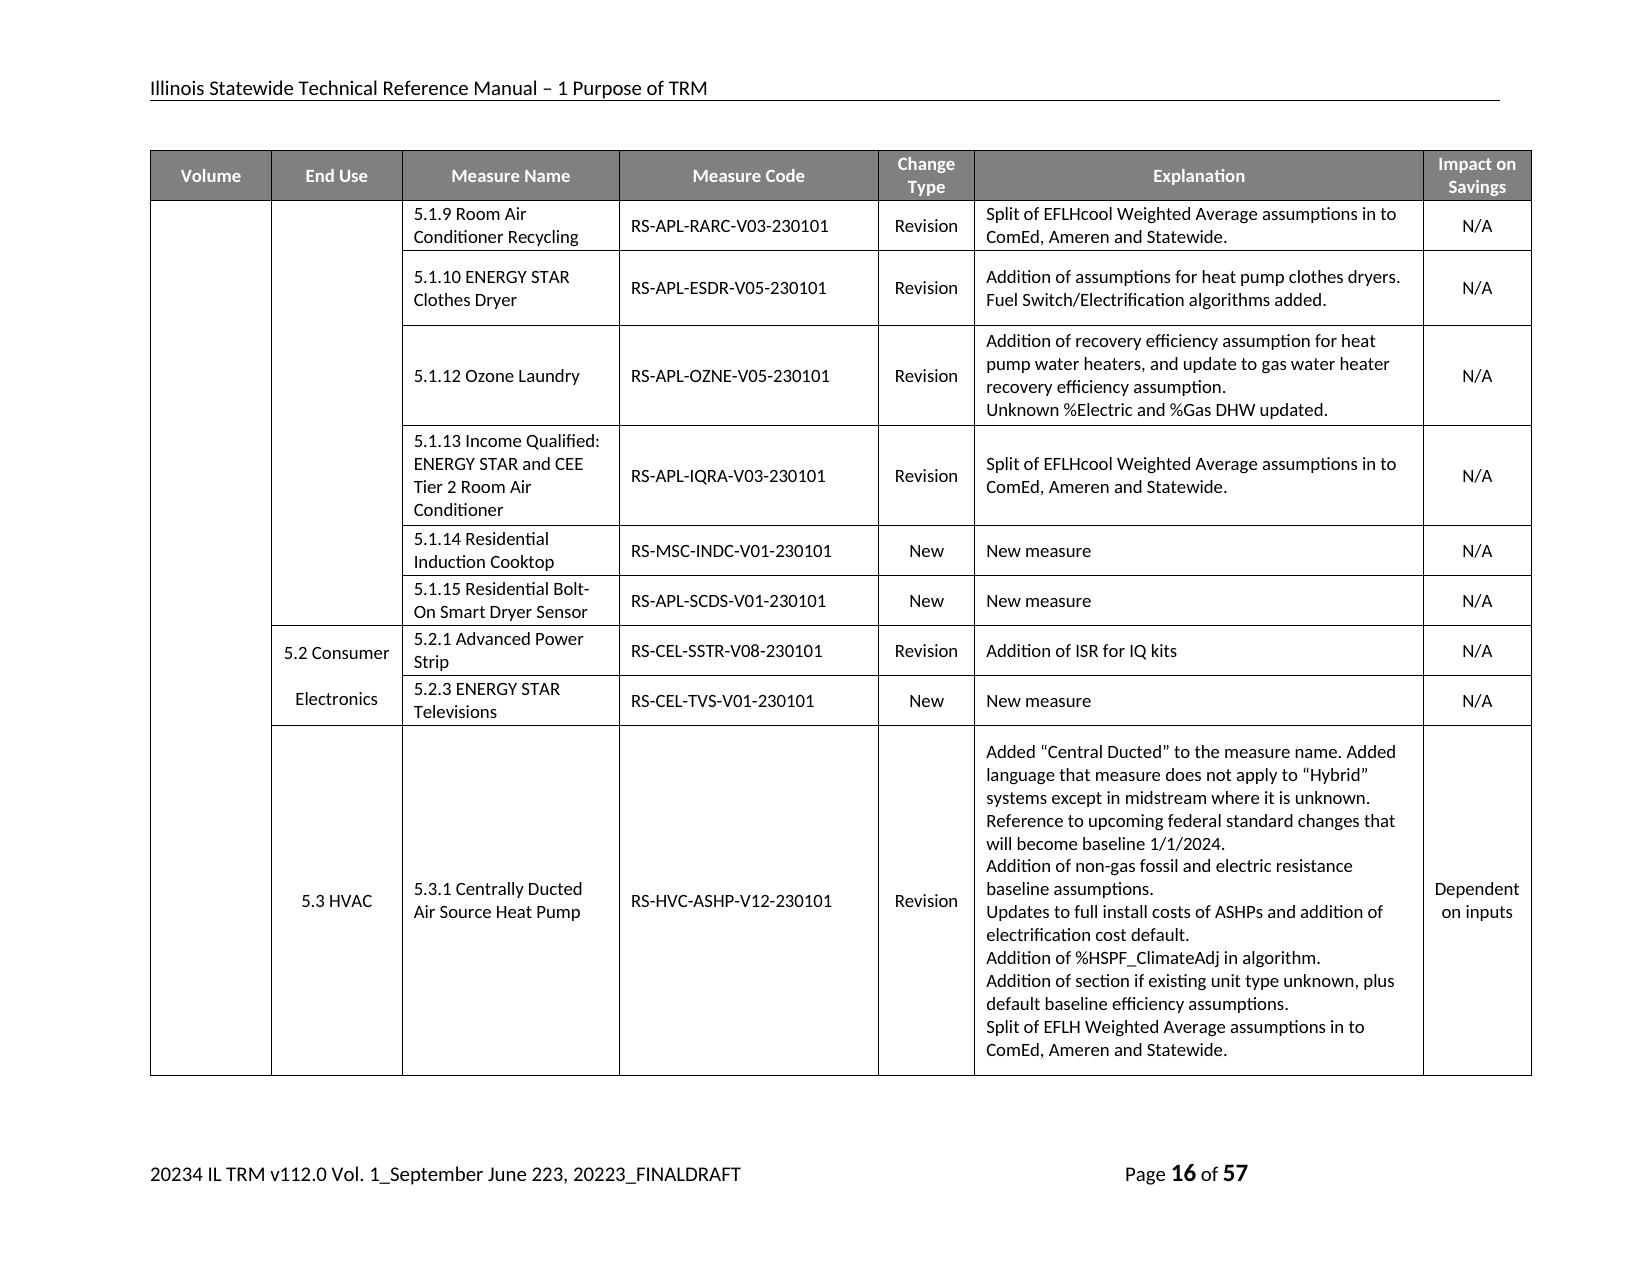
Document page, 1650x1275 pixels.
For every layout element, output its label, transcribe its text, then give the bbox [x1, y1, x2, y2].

table_cell RS-CEL-TVS-V01-230101 [620, 676, 878, 725]
table_cell New measure [975, 676, 1423, 725]
table_cell Revision [879, 326, 974, 425]
table_cell Added “Central Ducted” to the measure name. Added language that measure does not apply to “Hybrid” systems except in midstream where it is unknown. Reference to upcoming federal standard changes that will become baseline 1/1/2024. Addition of non-gas fossil and electric resistance baseline assumptions. Updates to full install costs of ASHPs and addition of electrification cost default. Addition of %HSPF_ClimateAdj in algorithm. Addition of section if existing unit type unknown, plus default baseline efficiency assumptions. Split of EFLH Weighted Average assumptions in to ComEd, Ameren and Statewide. [975, 726, 1423, 1075]
table_cell 5.1.12 Ozone Laundry [403, 326, 619, 425]
table_cell Revision [879, 726, 974, 1075]
table_cell New [879, 676, 974, 725]
table_cell 5.1.15 Residential Bolt-On Smart Dryer Sensor [403, 576, 619, 625]
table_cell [975, 201, 1423, 250]
table_cell 5.2.1 Advanced Power Strip [403, 626, 619, 675]
table_cell 5.1.10 ENERGY STAR Clothes Dryer [403, 251, 619, 325]
table_cell Addition of ISR for IQ kits [975, 626, 1423, 675]
table_cell N/A [1424, 326, 1531, 425]
table_cell N/A [1424, 626, 1531, 675]
table_cell RS-CEL-SSTR-V08-230101 [620, 626, 878, 675]
table_cell New [879, 576, 974, 625]
table_cell RS-APL-ESDR-V05-230101 [620, 251, 878, 325]
table_header Volume [151, 151, 271, 200]
table_cell Revision [879, 426, 974, 525]
table_cell New measure [975, 526, 1423, 575]
table_cell N/A [1424, 526, 1531, 575]
table_header Change Type [879, 151, 974, 200]
table_cell Split of EFLHcool Weighted Average assumptions in to ComEd, Ameren and Statewide. [975, 426, 1423, 525]
table_cell RS-APL-RARC-V03-230101 [620, 201, 878, 250]
table_cell Addition of recovery efficiency assumption for heat pump water heaters, and update to gas water heater recovery efficiency assumption. Unknown %Electric and %Gas DHW updated. [975, 326, 1423, 425]
table_cell 5.3.1 Centrally Ducted Air Source Heat Pump [403, 726, 619, 1075]
table_header Explanation [975, 151, 1423, 200]
table_cell RS-APL-IQRA-V03-230101 [620, 426, 878, 525]
table_cell 5.1.13 Income Qualified: ENERGY STAR and CEE Tier 2 Room Air Conditioner [403, 426, 619, 525]
table_cell 5.2.3 ENERGY STAR Televisions [403, 676, 619, 725]
table_header Measure Name [403, 151, 619, 200]
table_cell RS-HVC-ASHP-V12-230101 [620, 726, 878, 1075]
table_cell RS-APL-SCDS-V01-230101 [620, 576, 878, 625]
table_cell RS-APL-OZNE-V05-230101 [620, 326, 878, 425]
table_cell Revision [879, 626, 974, 675]
table_header Measure Code [620, 151, 878, 200]
table_cell Addition of assumptions for heat pump clothes dryers. Fuel Switch/Electrification algorithms added. [975, 251, 1423, 325]
table_cell New measure [975, 576, 1423, 625]
table_cell N/A [1424, 251, 1531, 325]
table_cell N/A [1424, 201, 1531, 250]
table_cell RS-MSC-INDC-V01-230101 [620, 526, 878, 575]
table_cell 5.2 Consumer Electronics [272, 626, 402, 725]
table_cell N/A [1424, 426, 1531, 525]
table_cell N/A [1424, 576, 1531, 625]
table_header Impact on Savings [1424, 151, 1531, 200]
table_cell Dependent on inputs [1424, 726, 1531, 1075]
table_header End Use [272, 151, 402, 200]
table_cell Revision [879, 251, 974, 325]
table_cell Revision [879, 201, 974, 250]
table_cell 5.1.14 Residential Induction Cooktop [403, 526, 619, 575]
table_cell 5.1.9 Room Air Conditioner Recycling [403, 201, 619, 250]
table_cell New [879, 526, 974, 575]
table_cell 5.3 HVAC [272, 726, 402, 1075]
table_cell N/A [1424, 676, 1531, 725]
